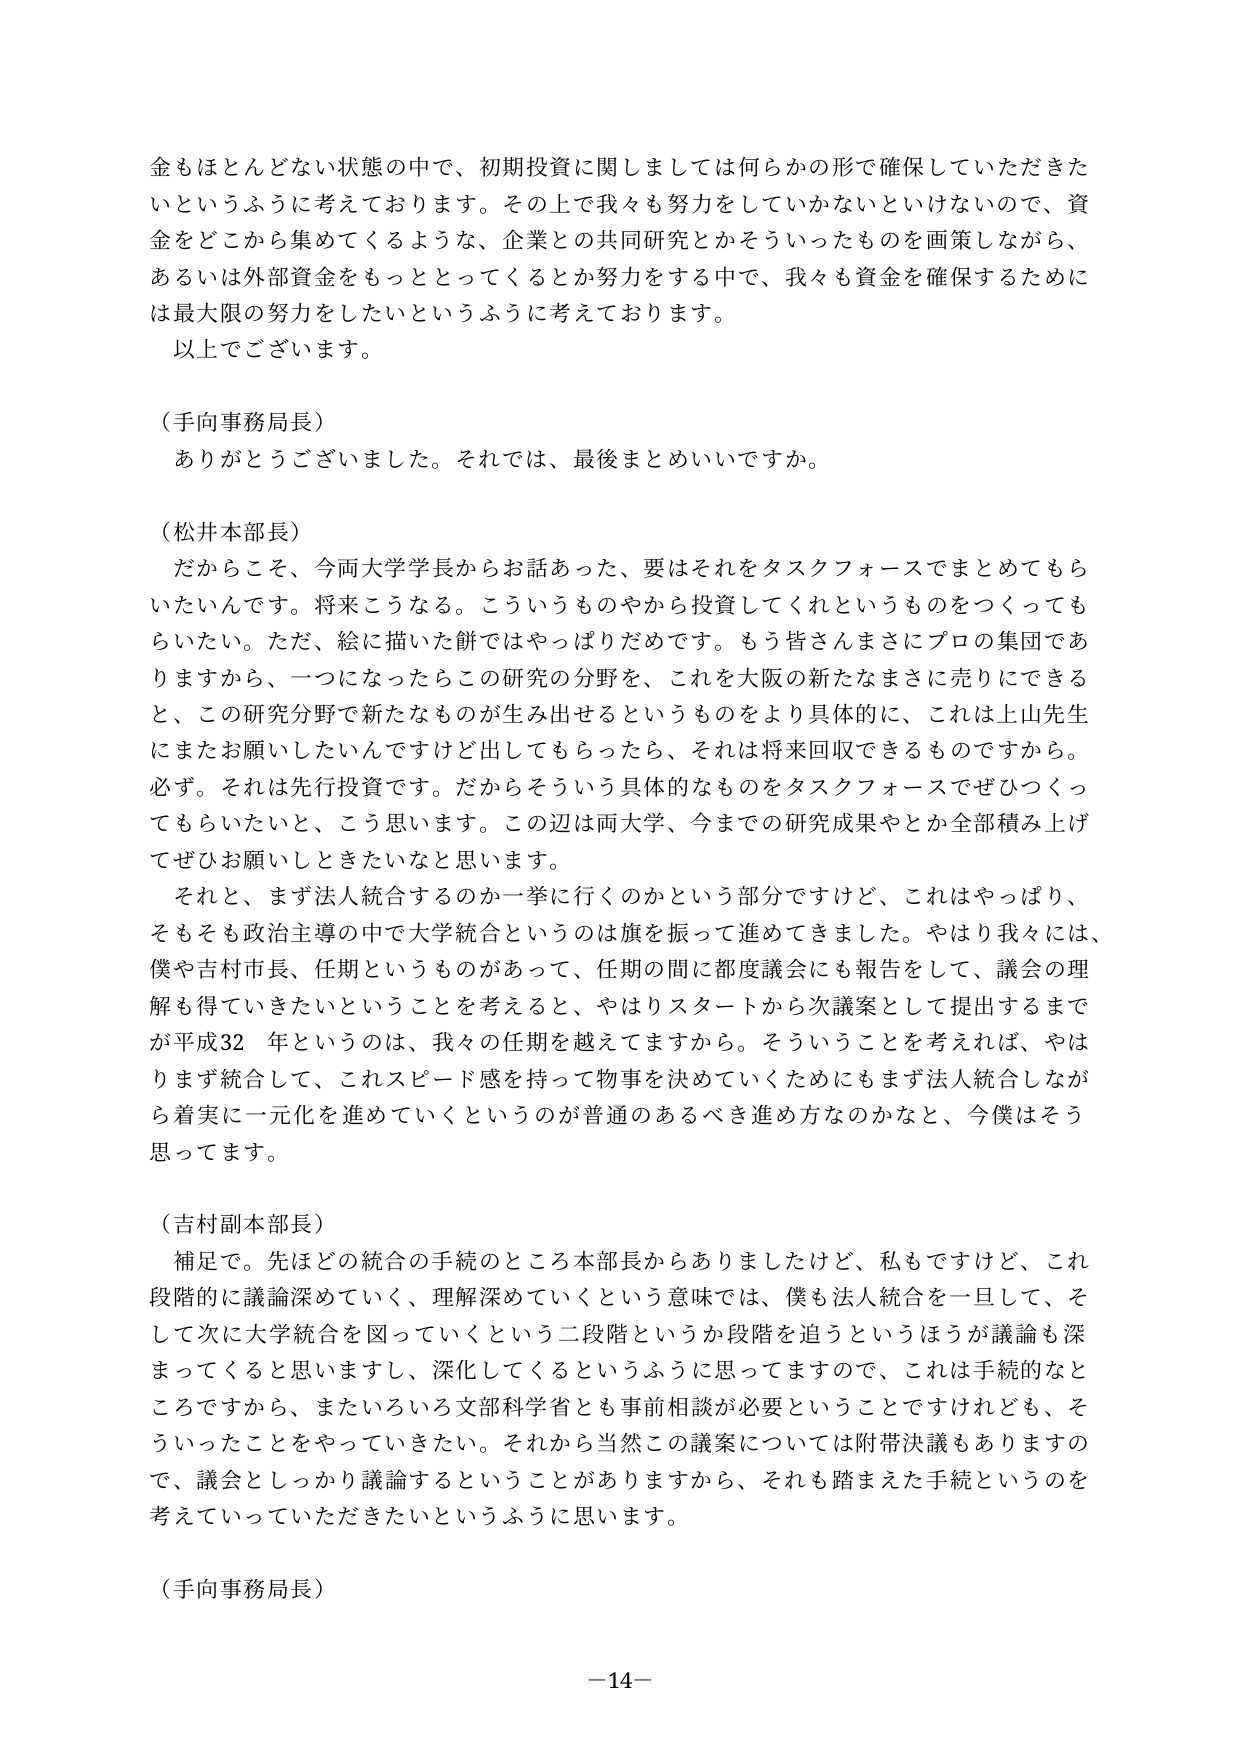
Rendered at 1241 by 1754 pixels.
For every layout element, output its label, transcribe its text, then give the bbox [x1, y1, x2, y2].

text （松井本部長） [149, 512, 1091, 549]
text 以上でございます。 [149, 330, 1091, 367]
text （手向事務局長） [149, 1570, 1091, 1606]
text （手向事務局長） [149, 403, 1091, 439]
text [149, 148, 1091, 330]
text それと、まず法人統合するのか一挙に行くのかという部分ですけど、これはやっぱり、そもそも政治主導の中で大学統合というのは旗を振って進めてきました。やはり我々には、僕や吉村市長、任期というものがあって、任期の間に都度議会にも報告をして、議会の理解も得ていきたいということを考えると、やはりスタートから次議案として提出するまでが平成32年というのは、我々の任期を越えてますから。そういうことを考えれば、やはりまず統合して、これスピード感を持って物事を決めていくためにもまず法人統合しながら着実に一元化を進めていくというのが普通のあるべき進め方なのかなと、今僕はそう思ってます。 [149, 877, 1091, 1169]
text ありがとうございました。それでは、最後まとめいいですか。 [149, 439, 1091, 476]
text だからこそ、今両大学学長からお話あった、要はそれをタスクフォースでまとめてもらいたいんです。将来こうなる。こういうものやから投資してくれというものをつくってもらいたい。ただ、絵に描いた餅ではやっぱりだめです。もう皆さんまさにプロの集団でありますから、一つになったらこの研究の分野を、これを大阪の新たなまさに売りにできると、この研究分野で新たなものが生み出せるというものをより具体的に、これは上山先生にまたお願いしたいんですけど出してもらったら、それは将来回収できるものですから。必ず。それは先行投資です。だからそういう具体的なものをタスクフォースでぜひつくってもらいたいと、こう思います。この辺は両大学、今までの研究成果やとか全部積み上げてぜひお願いしときたいなと思います。 [149, 549, 1091, 877]
text （吉村副本部長） [149, 1205, 1091, 1242]
text 補足で。先ほどの統合の手続のところ本部長からありましたけど、私もですけど、これ段階的に議論深めていく、理解深めていくという意味では、僕も法人統合を一旦して、そして次に大学統合を図っていくという二段階というか段階を追うというほうが議論も深まってくると思いますし、深化してくるというふうに思ってますので、これは手続的なところですから、またいろいろ文部科学省とも事前相談が必要ということですけれども、そういったことをやっていきたい。それから当然この議案については附帯決議もありますので、議会としっかり議論するということがありますから、それも踏まえた手続というのを考えていっていただきたいというふうに思います。 [149, 1242, 1091, 1533]
